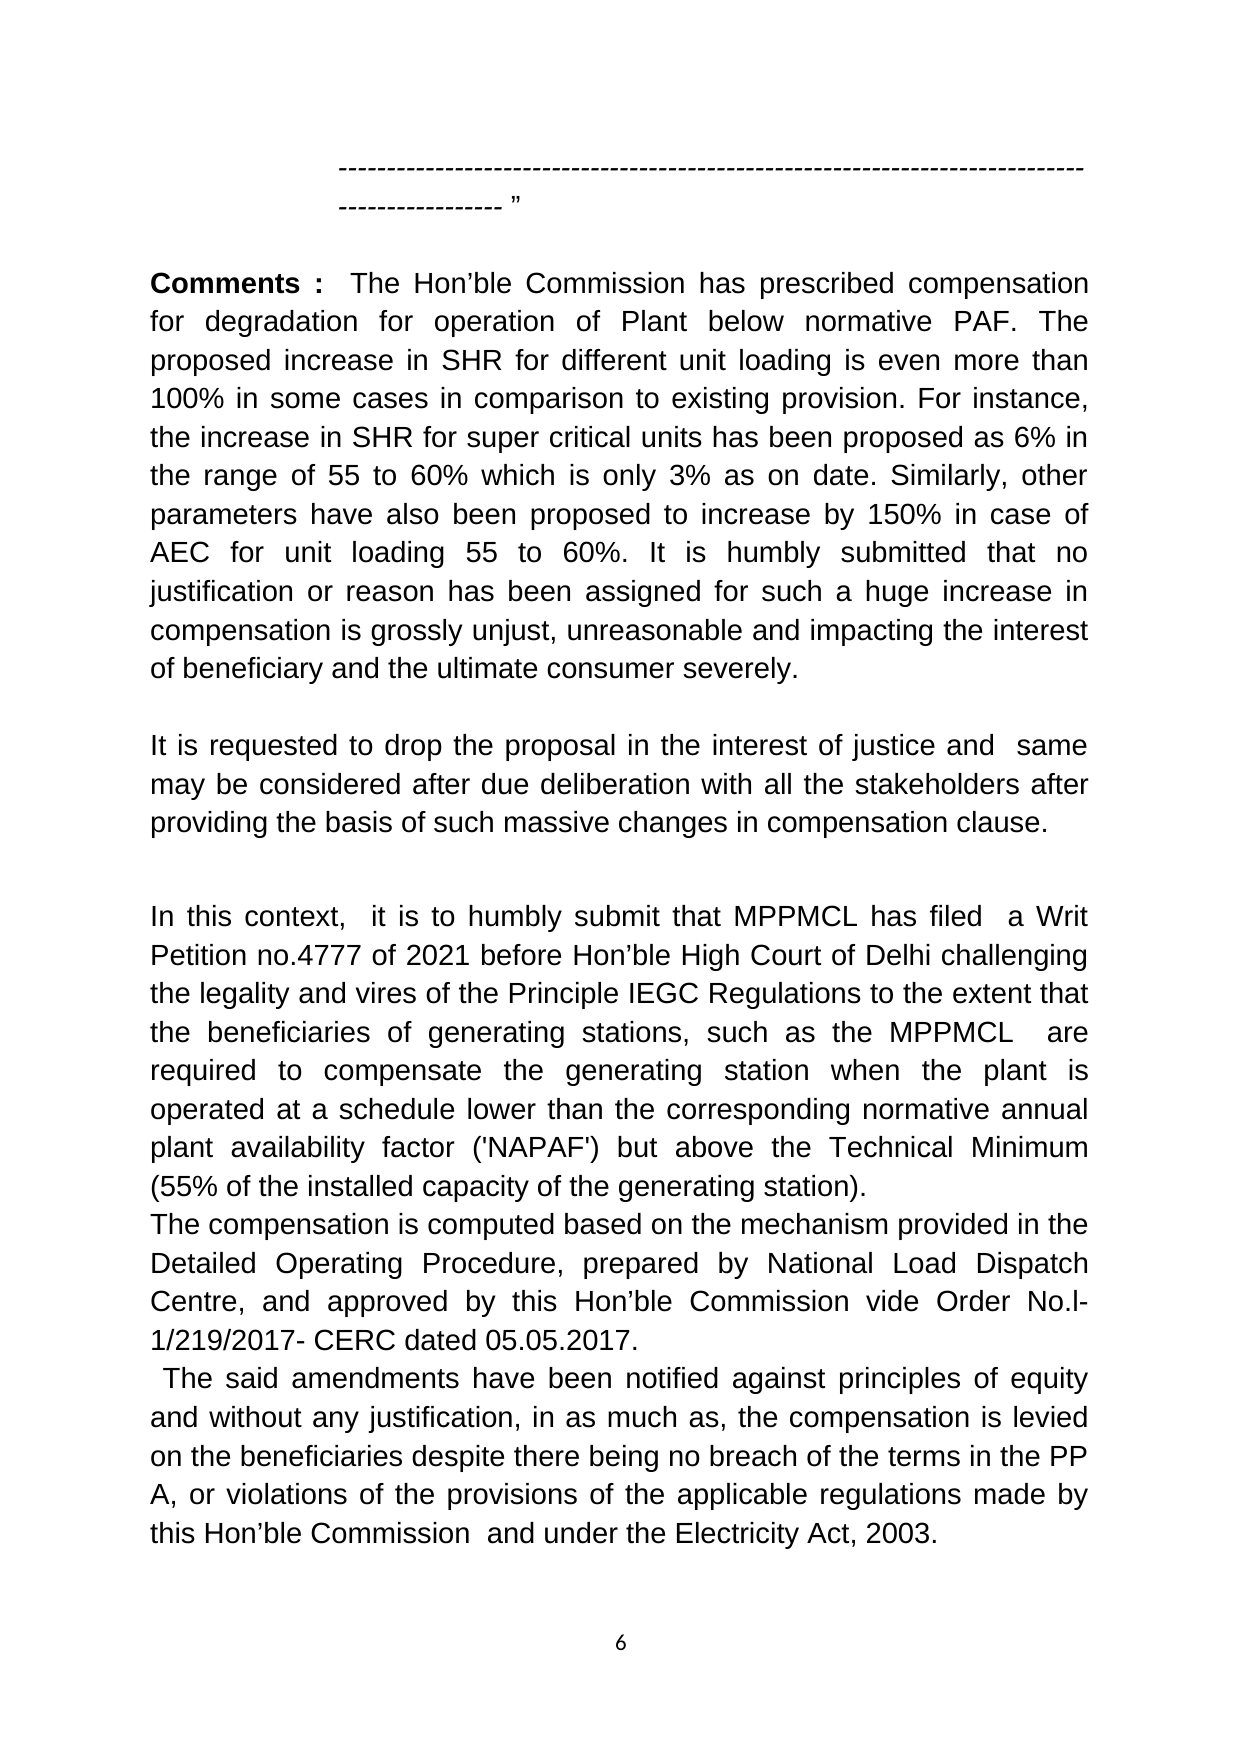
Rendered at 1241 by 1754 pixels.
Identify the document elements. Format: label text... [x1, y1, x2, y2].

list It is requested to drop the proposal in the interest of justice and same may be considered after due deliberation with all the stakeholders after providing the basis of such massive changes in compensation clause. [150, 728, 1090, 839]
text The said amendments have been notified against principles of equity and without any justification, in as much as, the compensation is levied on the beneficiaries despite there being no breach of the terms in the PP A, or violations of the provisions of the applicable regulations made by this Hon’ble Commission and under the Electricity Act, 2003. [150, 1361, 1090, 1549]
text In this context, it is to humbly submit that MPPMCL has filed a Writ Petition no.4777 of 2021 before Hon’ble High Court of Delhi challenging the legality and vires of the Principle IEGC Regulations to the extent that the beneficiaries of generating stations, such as the MPPMCL are required to compensate the generating station when the plant is operated at a schedule lower than the corresponding normative annual plant availability factor ('NAPAF') but above the Technical Minimum (55% of the installed capacity of the generating station). [150, 899, 1090, 1202]
list ---------------------------------------------------------------------------------------------- ” [337, 150, 1090, 222]
text The compensation is computed based on the mechanism provided in the Detailed Operating Procedure, prepared by National Load Dispatch Centre, and approved by this Hon’ble Commission vide Order No.l-1/219/2017- CERC dated 05.05.2017. [150, 1207, 1090, 1356]
list Comments : The Hon’ble Commission has prescribed compensation for degradation for operation of Plant below normative PAF. The proposed increase in SHR for different unit loading is even more than 100% in some cases in comparison to existing provision. For instance, the increase in SHR for super critical units has been proposed as 6% in the range of 55 to 60% which is only 3% as on date. Similarly, other parameters have also been proposed to increase by 150% in case of AEC for unit loading 55 to 60%. It is humbly submitted that no justification or reason has been assigned for such a huge increase in compensation is grossly unjust, unreasonable and impacting the interest of beneficiary and the ultimate consumer severely. [150, 266, 1090, 684]
